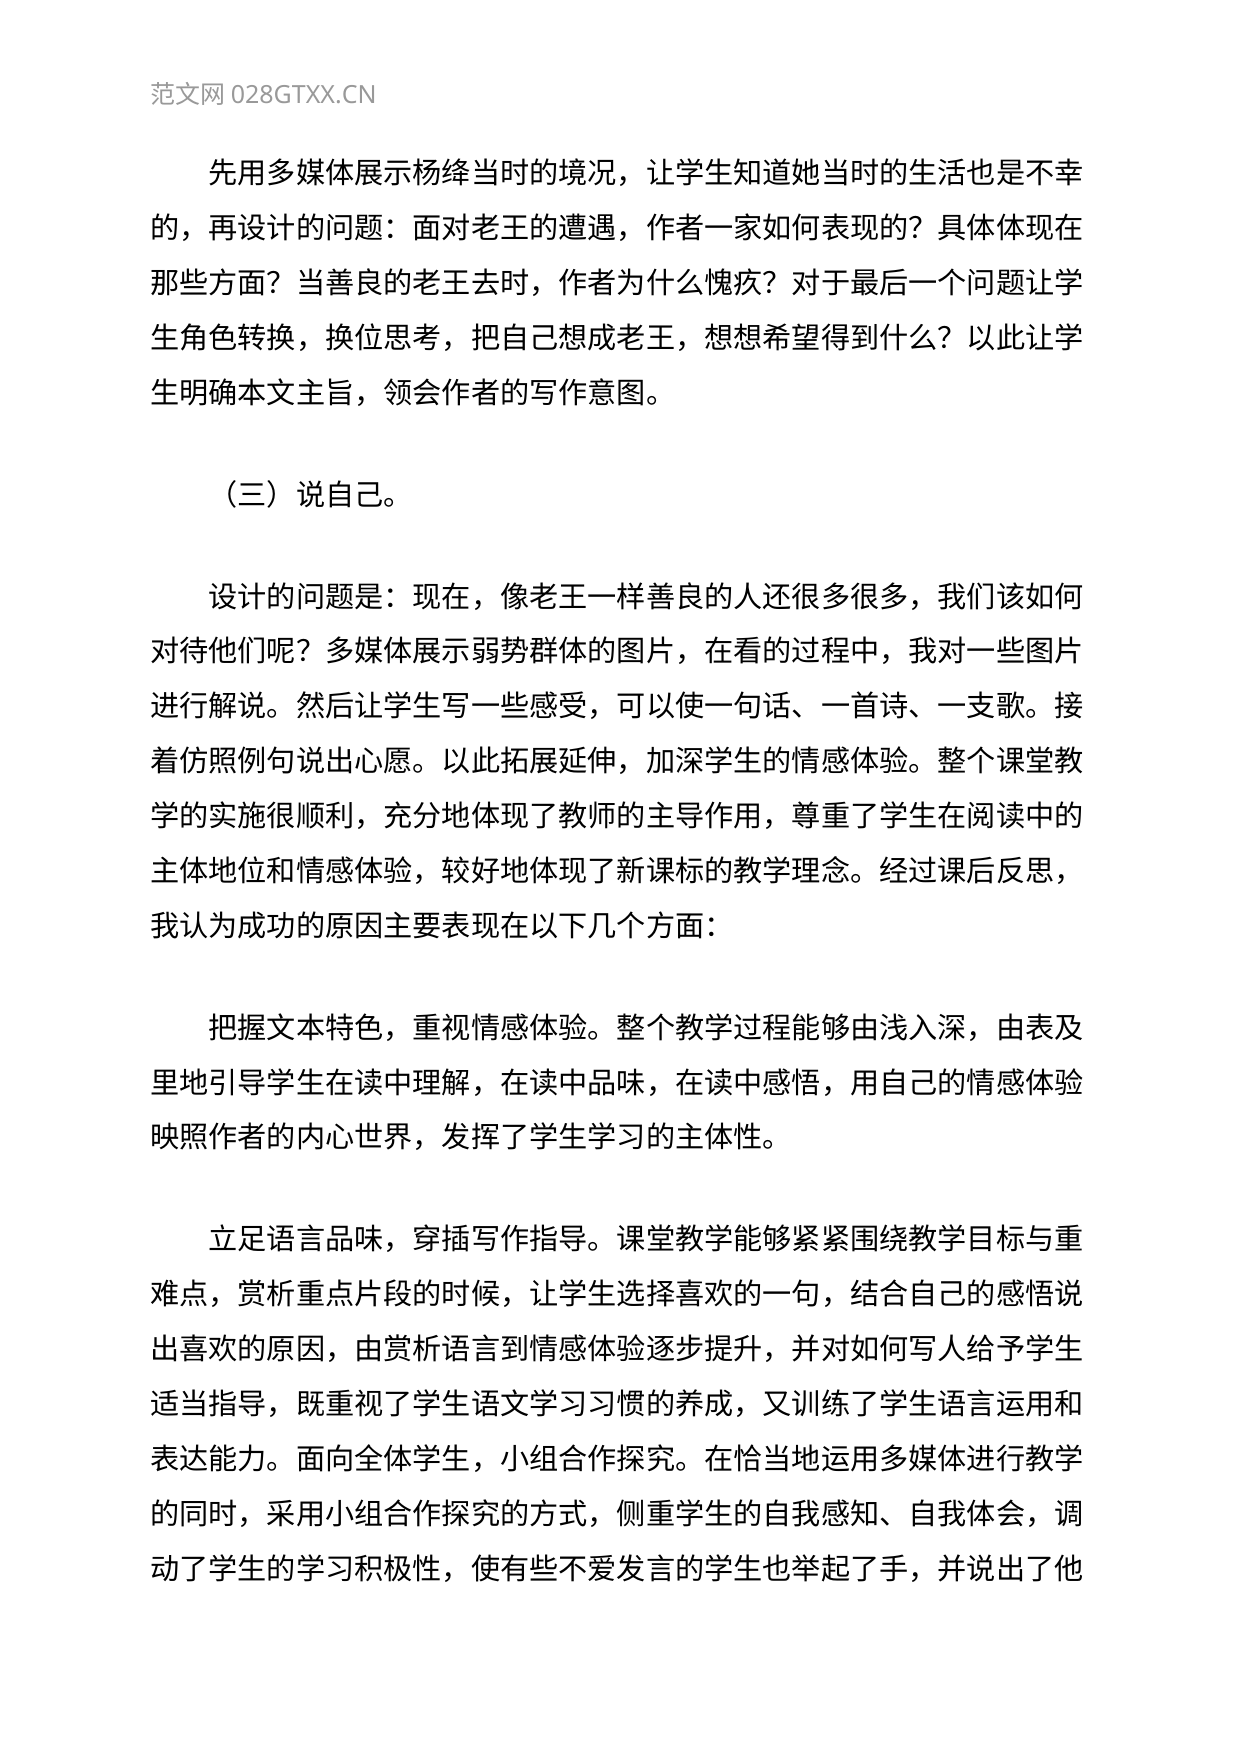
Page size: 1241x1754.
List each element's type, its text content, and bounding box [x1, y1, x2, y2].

text （三）说自己。 [150, 471, 1090, 514]
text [150, 1216, 1090, 1587]
text 把握文本特色，重视情感体验。整个教学过程能够由浅入深，由表及里地引导学生在读中理解，在读中品味，在读中感悟，用自己的情感体验映照作者的内心世界，发挥了学生学习的主体性。 [150, 1004, 1090, 1156]
text 设计的问题是：现在，像老王一样善良的人还很多很多，我们该如何对待他们呢？多媒体展示弱势群体的图片，在看的过程中，我对一些图片进行解说。然后让学生写一些感受，可以使一句话、一首诗、一支歌。接着仿照例句说出心愿。以此拓展延伸，加深学生的情感体验。整个课堂教学的实施很顺利，充分地体现了教师的主导作用，尊重了学生在阅读中的主体地位和情感体验，较好地体现了新课标的教学理念。经过课后反思，我认为成功的原因主要表现在以下几个方面： [150, 573, 1090, 945]
text 先用多媒体展示杨绛当时的境况，让学生知道她当时的生活也是不幸的，再设计的问题：面对老王的遭遇，作者一家如何表现的？具体体现在那些方面？当善良的老王去时，作者为什么愧疚？对于最后一个问题让学生角色转换，换位思考，把自己想成老王，想想希望得到什么？以此让学生明确本文主旨，领会作者的写作意图。 [150, 150, 1090, 412]
